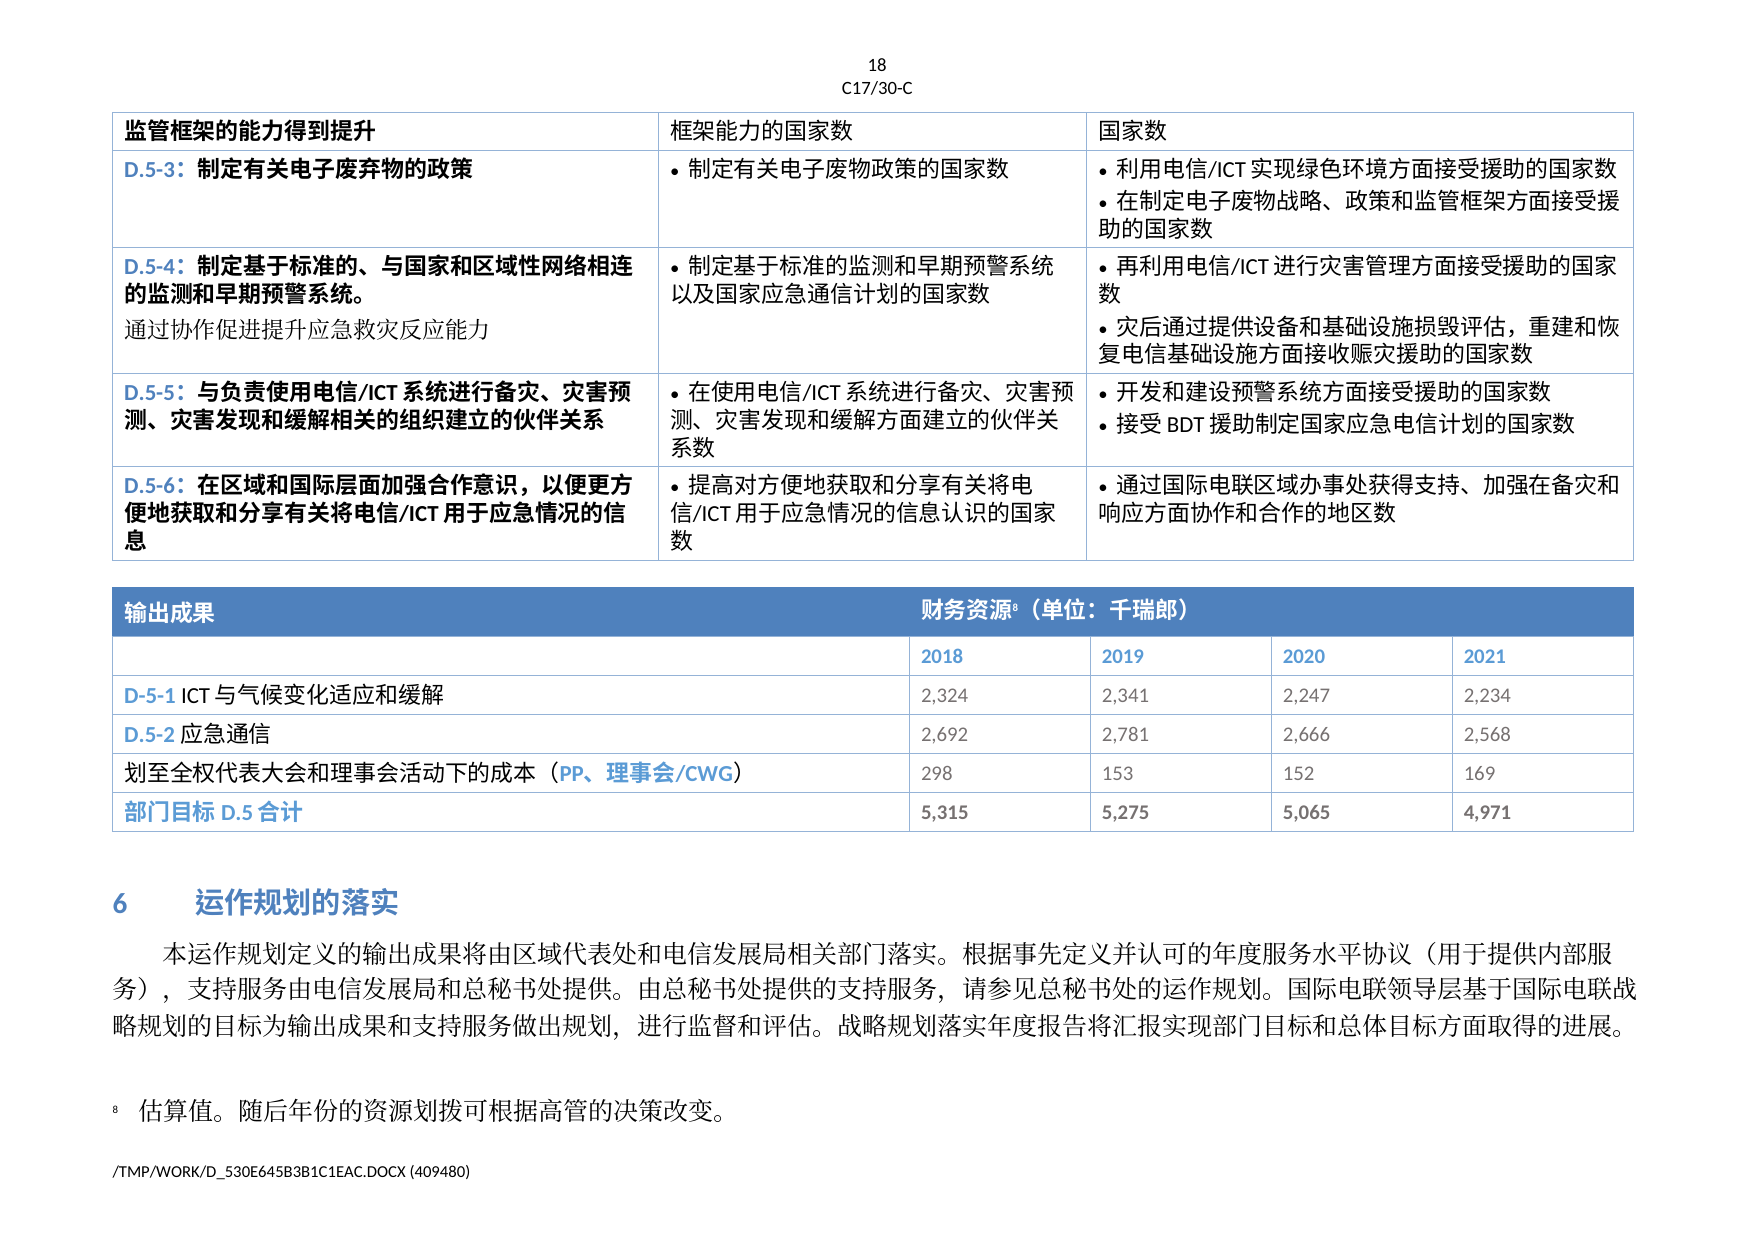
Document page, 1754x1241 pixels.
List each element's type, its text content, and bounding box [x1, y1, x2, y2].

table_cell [113, 113, 658, 149]
table_cell 2,692 [910, 715, 1090, 753]
table_cell • 利用电信/ICT实现绿色环境方面接受援助的国家数 • 在制定电子废物战略、政策和监管框架方面接受援助的国家数 [1087, 151, 1633, 247]
table_header 输出成果 [113, 588, 909, 636]
subtitle 6 运作规划的落实 [112, 882, 1642, 922]
table_cell • 再利用电信/ICT进行灾害管理方面接受援助的国家数 • 灾后通过提供设备和基础设施损毁评估，重建和恢复电信基础设施方面接收赈灾援助的国家数 [1087, 248, 1633, 373]
table_cell 298 [910, 754, 1090, 792]
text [112, 934, 1642, 1042]
table_cell 2,247 [1272, 676, 1452, 714]
table_cell 划至全权代表大会和理事会活动下的成本（PP、理事会/CWG） [113, 754, 909, 792]
table_cell • 制定有关电子废物政策的国家数 [659, 151, 1086, 247]
table_cell • 提高对方便地获取和分享有关将电信/ICT用于应急情况的信息认识的国家数 [659, 467, 1086, 560]
table_cell 152 [1272, 754, 1452, 792]
table_cell 2,324 [910, 676, 1090, 714]
table_header 财务资源（单位：千瑞郎） [910, 588, 1633, 636]
table_cell 153 [1091, 754, 1271, 792]
table_cell • 制定基于标准的监测和早期预警系统以及国家应急通信计划的国家数 [659, 248, 1086, 373]
table_cell 2018 [910, 637, 1090, 675]
table_cell 2,666 [1272, 715, 1452, 753]
table_cell • 通过国际电联区域办事处获得支持、加强在备灾和响应方面协作和合作的地区数 [1087, 467, 1633, 560]
table_cell 169 [1453, 754, 1633, 792]
table_cell 5,315 [910, 793, 1090, 831]
table_cell 2,341 [1091, 676, 1271, 714]
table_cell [1087, 113, 1633, 149]
table_cell [113, 637, 909, 675]
table_cell D-5-1 ICT与气候变化适应和缓解 [113, 676, 909, 714]
table_cell D.5-2 应急通信 [113, 715, 909, 753]
table_cell 2,568 [1453, 715, 1633, 753]
table_cell D.5-4：制定基于标准的、与国家和区域性网络相连的监测和早期预警系统。 通过协作促进提升应急救灾反应能力 [113, 248, 658, 373]
table_cell 2,781 [1091, 715, 1271, 753]
table_cell 5,065 [1272, 793, 1452, 831]
table_cell 2020 [1272, 637, 1452, 675]
table_cell 5,275 [1091, 793, 1271, 831]
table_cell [659, 113, 1086, 149]
table_cell • 在使用电信/ICT系统进行备灾、灾害预测、灾害发现和缓解方面建立的伙伴关系数 [659, 374, 1086, 466]
table_cell D.5-5：与负责使用电信/ICT系统进行备灾、灾害预测、灾害发现和缓解相关的组织建立的伙伴关系 [113, 374, 658, 466]
table_cell 2021 [1453, 637, 1633, 675]
table_cell 2,234 [1453, 676, 1633, 714]
table_cell D.5-6：在区域和国际层面加强合作意识，以便更方便地获取和分享有关将电信/ICT用于应急情况的信息 [113, 467, 658, 560]
table_cell D.5-3：制定有关电子废弃物的政策 [113, 151, 658, 247]
table_cell 4,971 [1453, 793, 1633, 831]
table_cell 2019 [1091, 637, 1271, 675]
table_cell 部门目标 D.5合计 [113, 793, 909, 831]
table_cell • 开发和建设预警系统方面接受援助的国家数 • 接受BDT援助制定国家应急电信计划的国家数 [1087, 374, 1633, 466]
